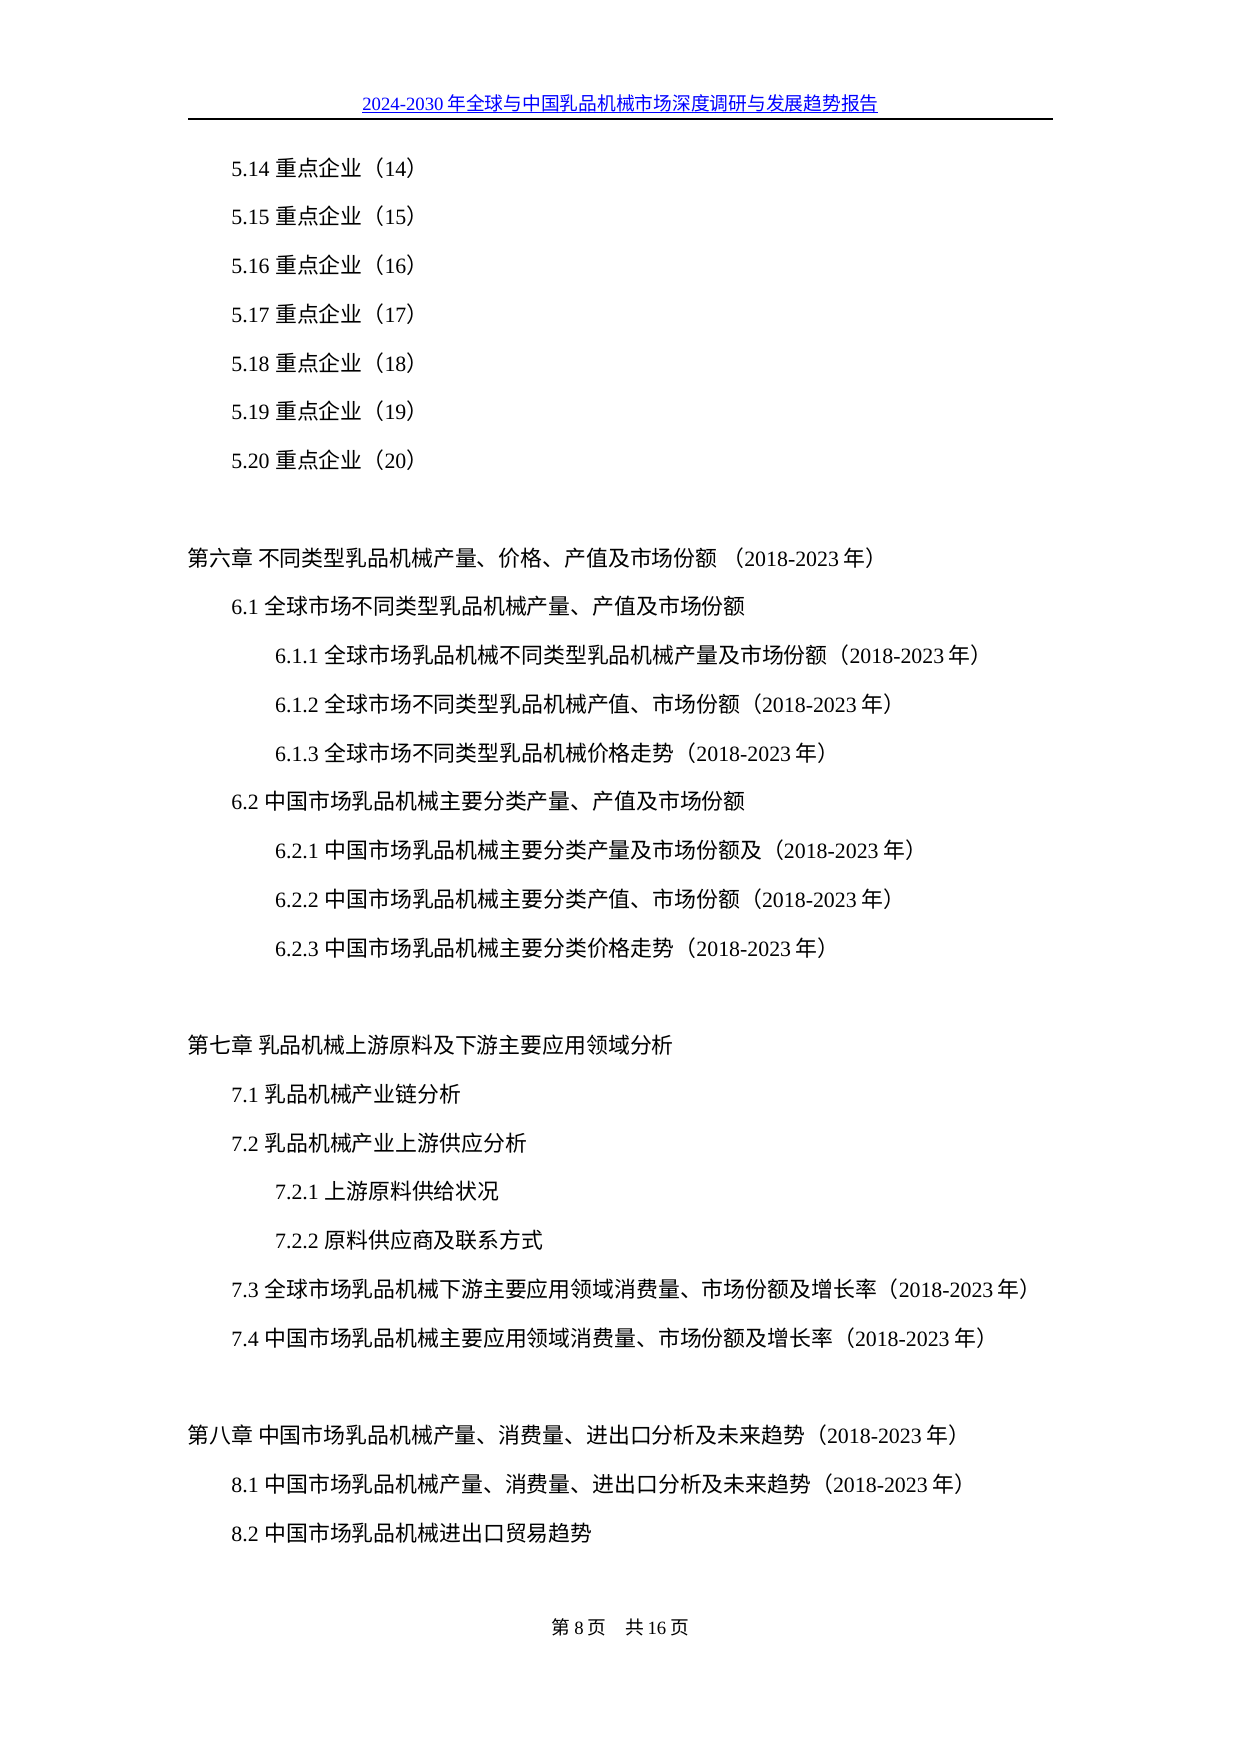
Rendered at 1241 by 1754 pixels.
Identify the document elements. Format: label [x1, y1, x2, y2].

text [187, 150, 1053, 1548]
